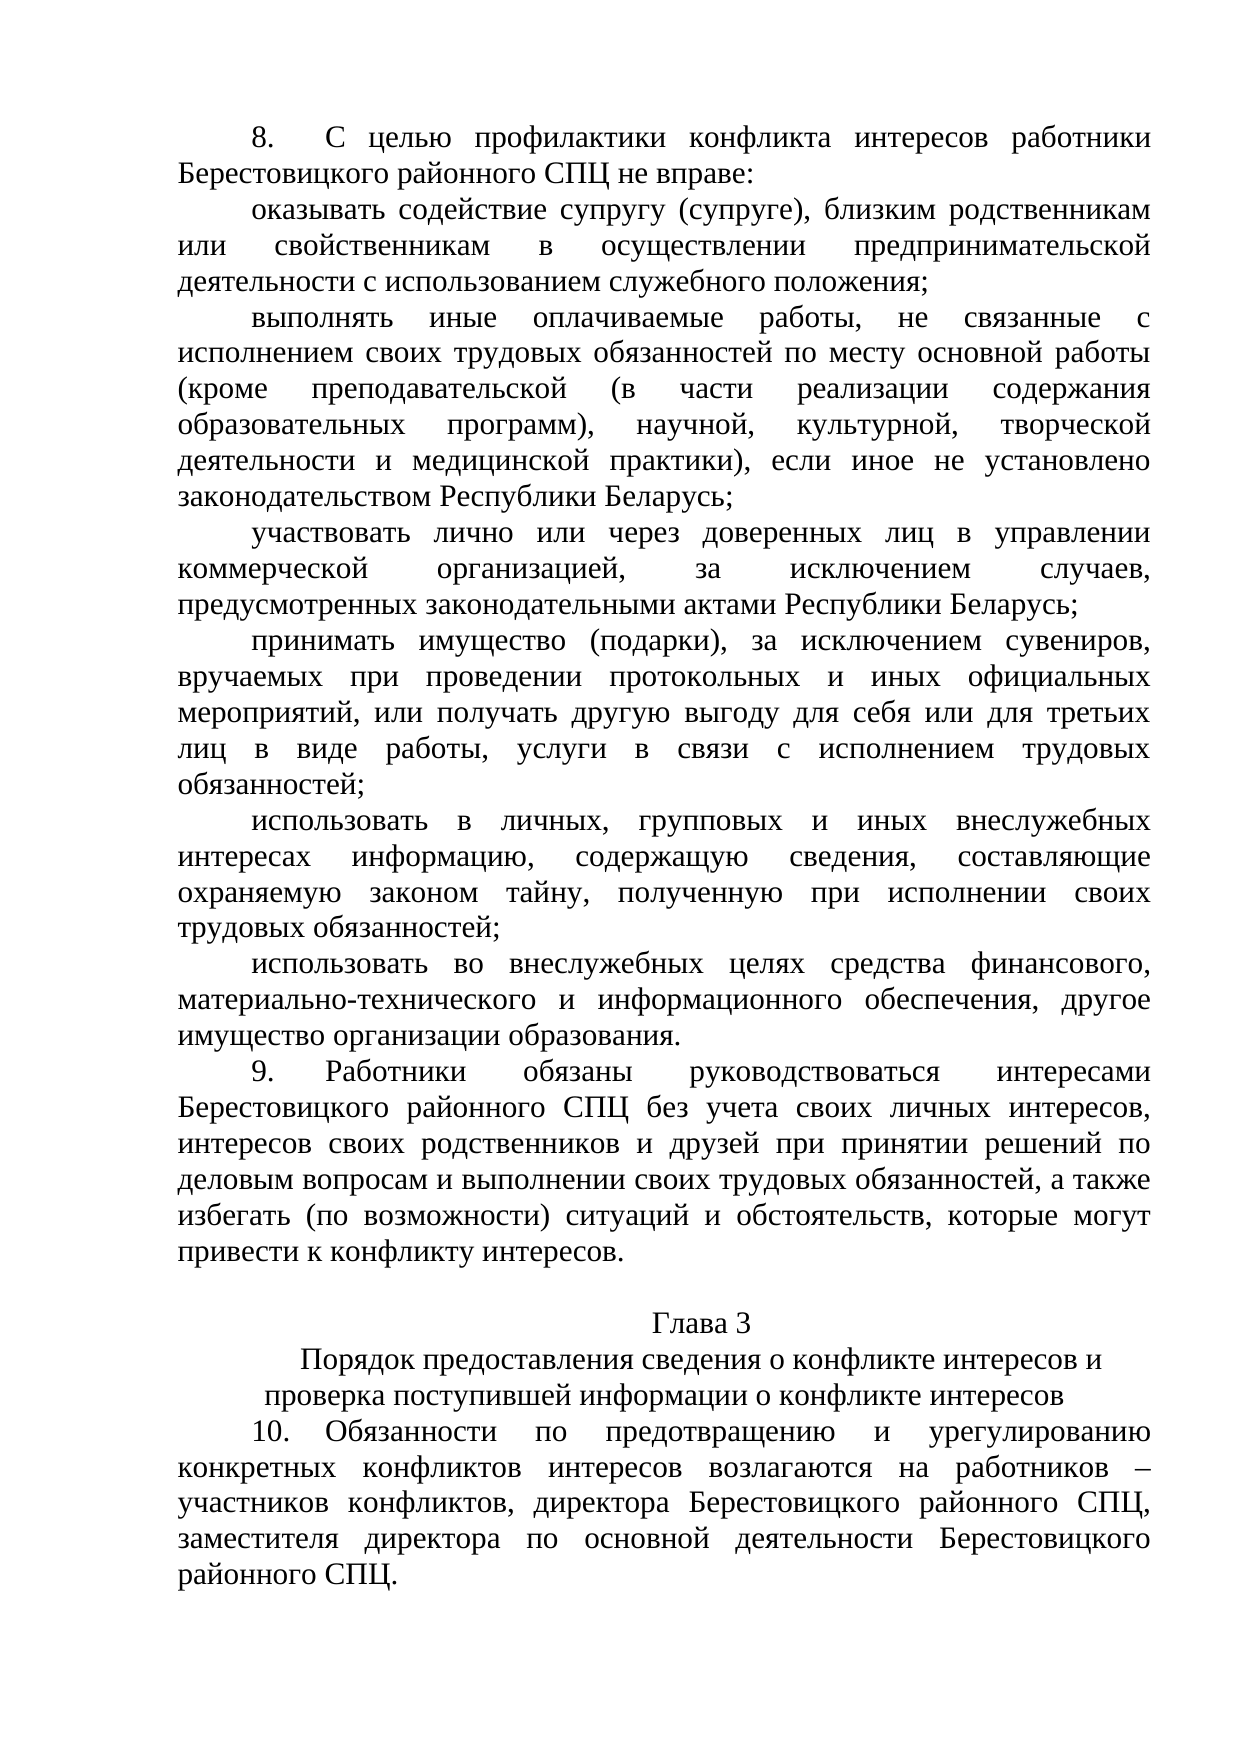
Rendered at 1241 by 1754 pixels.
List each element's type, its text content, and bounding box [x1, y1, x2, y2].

text выполнять иные оплачиваемые работы, не связанные с исполнением своих трудовых обязанностей по месту основной работы (кроме преподавательской (в части реализации содержания образовательных программ), научной, культурной, творческой деятельности и медицинской практики), если иное не установлено законодательством Республики Беларусь; [177, 298, 1152, 513]
list Работники обязаны руководствоваться интересами Берестовицкого районного СПЦ без учета своих личных интересов, интересов своих родственников и друзей при принятии решений по деловым вопросам и выполнении своих трудовых обязанностей, а также избегать (по возможности) ситуаций и обстоятельств, которые могут привести к конфликту интересов. [177, 1052, 1152, 1268]
text Глава 3 [177, 1304, 1152, 1340]
text участвовать лично или через доверенных лиц в управлении коммерческой организацией, за исключением случаев, предусмотренных законодательными актами Республики Беларусь; [177, 513, 1152, 621]
text принимать имущество (подарки), за исключением сувениров, вручаемых при проведении протокольных и иных официальных мероприятий, или получать другую выгоду для себя или для третьих лиц в виде работы, услуги в связи с исполнением трудовых обязанностей; [177, 621, 1152, 801]
text оказывать содействие супругу (супруге), близким родственникам или свойственникам в осуществлении предпринимательской деятельности с использованием служебного положения; [177, 190, 1152, 298]
list С целью профилактики конфликта интересов работники Берестовицкого районного СПЦ не вправе: [177, 118, 1152, 190]
text использовать во внеслужебных целях средства финансового, материально-технического и информационного обеспечения, другое имущество организации образования. [177, 945, 1152, 1052]
text использовать в личных, групповых и иных внеслужебных интересах информацию, содержащую сведения, составляющие охраняемую законом тайну, полученную при исполнении своих трудовых обязанностей; [177, 801, 1152, 945]
text Порядок предоставления сведения о конфликте интересов и проверка поступившей информации о конфликте интересов [177, 1340, 1152, 1412]
list Обязанности по предотвращению и урегулированию конкретных конфликтов интересов возлагаются на работников – участников конфликтов, директора Берестовицкого районного СПЦ, заместителя директора по основной деятельности Берестовицкого районного СПЦ. [177, 1412, 1152, 1592]
